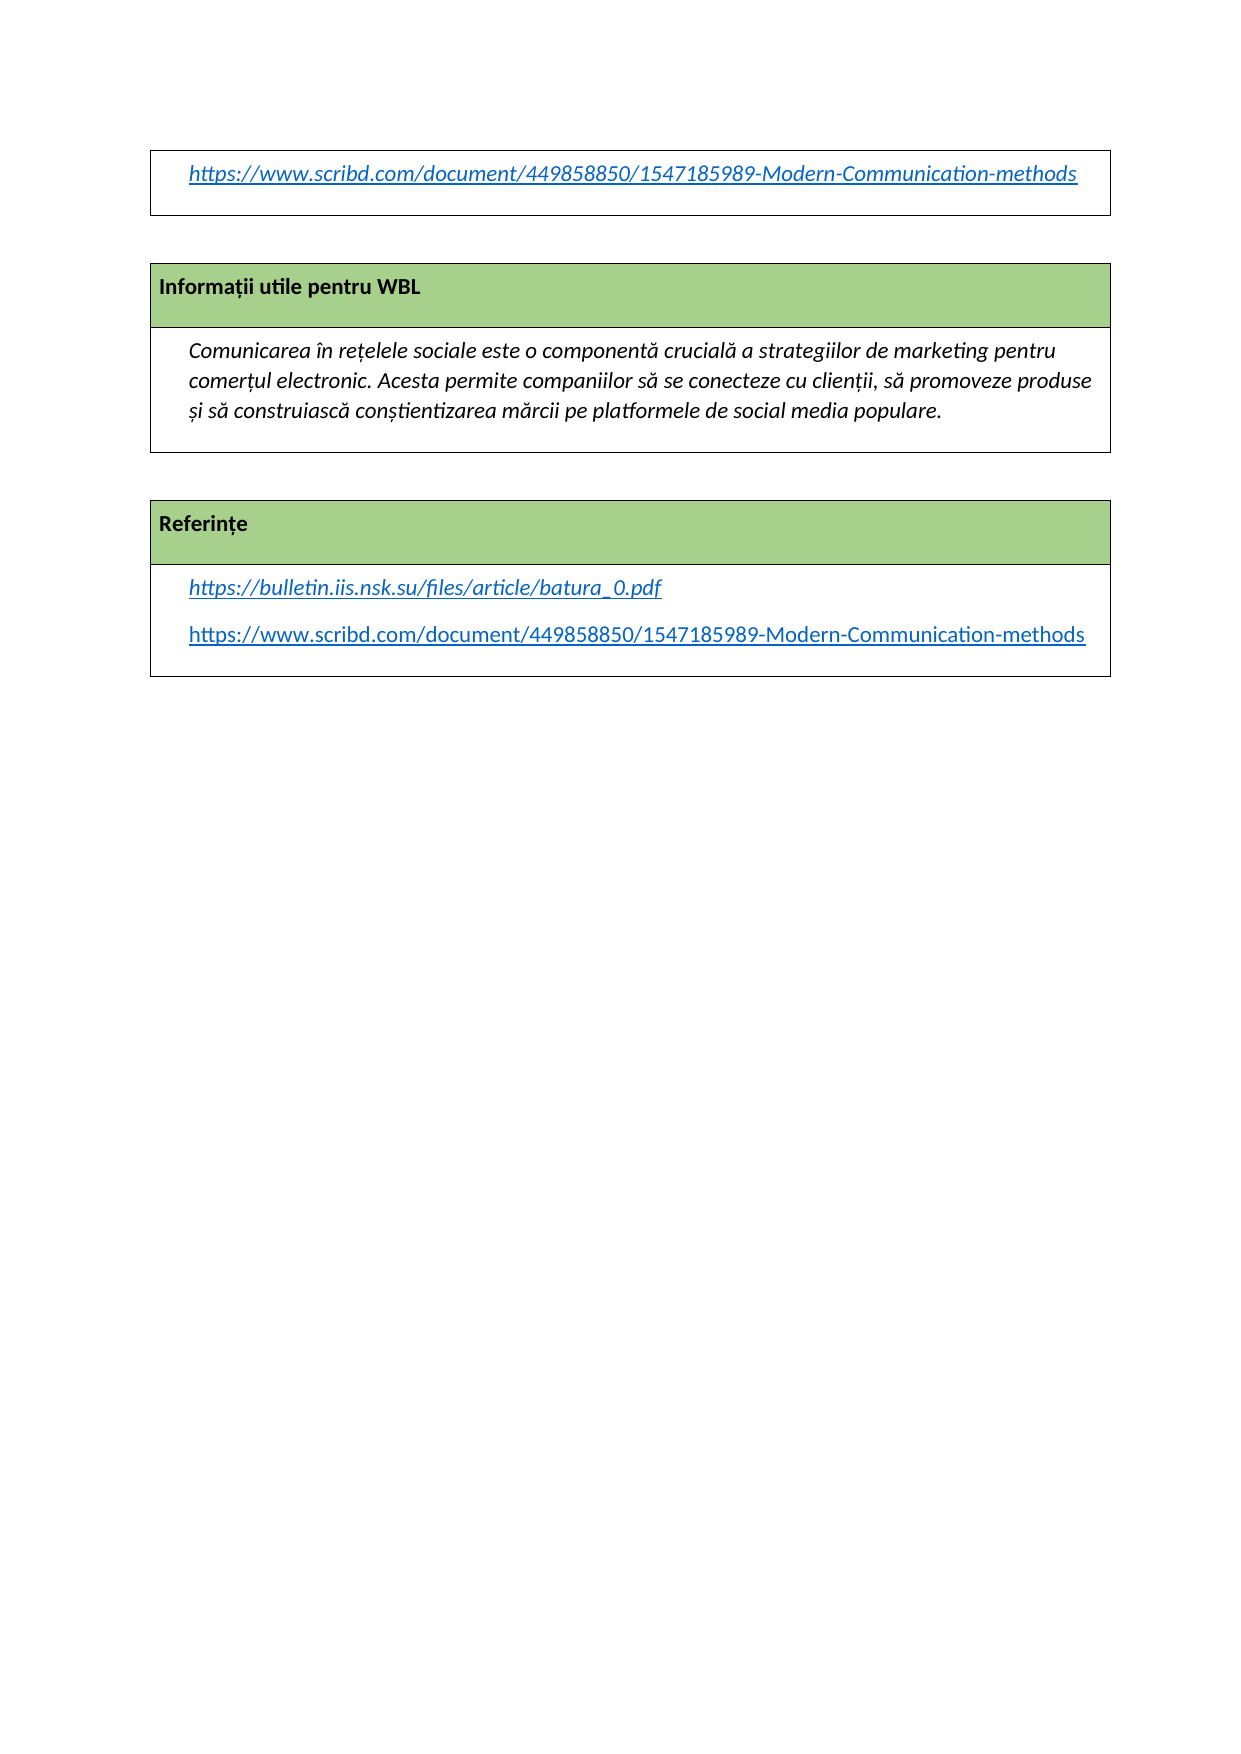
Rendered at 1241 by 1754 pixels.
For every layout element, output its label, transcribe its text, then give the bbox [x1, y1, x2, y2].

table_cell Comunicarea în rețelele sociale este o componentă crucială a strategiilor de marketing pentru comerțul electronic. Acesta permite companiilor să se conecteze cu clienții, să promoveze produse și să construiască conștientizarea mărcii pe platformele de social media populare. [151, 328, 1110, 452]
table_header Referințe [151, 501, 1110, 564]
table_header Informații utile pentru WBL [151, 264, 1110, 327]
table_cell https://bulletin.iis.nsk.su/files/article/batura_0.pdf https://www.scribd.com/document/449858850/1547185989-Modern-Communication-methods [151, 565, 1110, 676]
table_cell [151, 151, 1110, 214]
